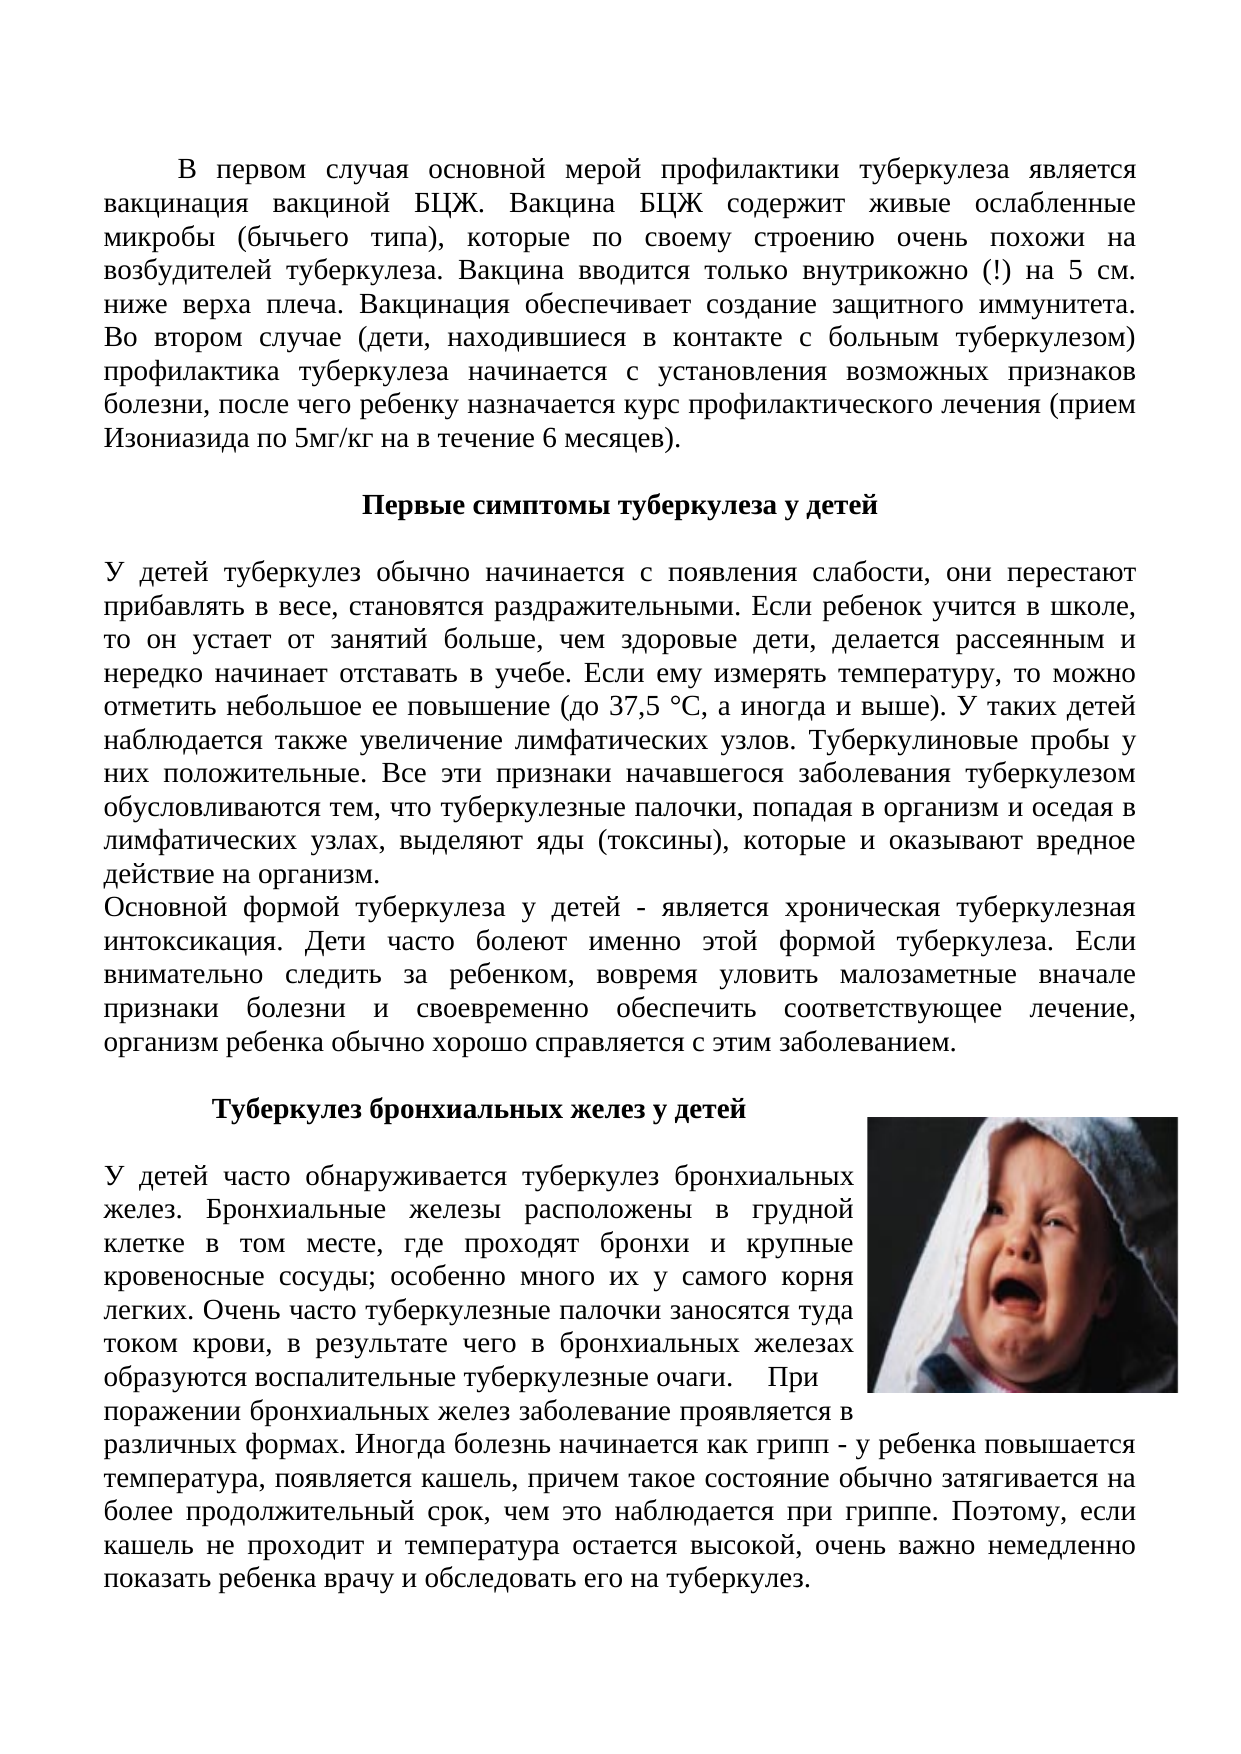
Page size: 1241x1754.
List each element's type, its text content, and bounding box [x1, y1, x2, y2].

text Туберкулез бронхиальных желез у детей [103, 1057, 1137, 1124]
text У детей туберкулез обычно начинается с появления слабости, они перестают прибавлять в весе, становятся раздражительными. Если ребенок учится в школе, то он устает от занятий больше, чем здоровые дети, делается рассеянным и нередко начинает отставать в учебе. Если ему измерять температуру, то можно отметить небольшое ее повышение (до 37,5 °С, а иногда и выше). У таких детей наблюдается также увеличение лимфатических узлов. Туберкулиновые пробы у них положительные. Все эти признаки начавшегося заболевания туберкулезом обусловливаются тем, что туберкулезные палочки, попадая в организм и оседая в лимфатических узлах, выделяют яды (токсины), которые и оказывают вредное действие на организм. [103, 554, 1137, 889]
text У детей часто обнаруживается туберкулез бронхиальных желез. Бронхиальные железы расположены в грудной клетке в том месте, где проходят бронхи и крупные кровеносные сосуды; особенно много их у самого корня легких. Очень часто туберкулезные палочки заносятся туда током крови, в результате чего в бронхиальных железах образуются воспалительные туберкулезные очаги. При поражении бронхиальных желез заболевание проявляется в различных формах. Иногда болезнь начинается как грипп - у ребенка повышается температура, появляется кашель, причем такое состояние обычно затягивается на более продолжительный срок, чем это наблюдается при гриппе. Поэтому, если кашель не проходит и температура остается высокой, очень важно немедленно показать ребенка врачу и обследовать его на туберкулез. [103, 1158, 1137, 1594]
picture [867, 1117, 1179, 1393]
text В первом случая основной мерой профилактики туберкулеза является вакцинация вакциной БЦЖ. Вакцина БЦЖ содержит живые ослабленные микробы (бычьего типа), которые по своему строению очень похожи на возбудителей туберкулеза. Вакцина вводится только внутрикожно (!) на 5 см. ниже верха плеча. Вакцинация обеспечивает создание защитного иммунитета. Во втором случае (дети, находившиеся в контакте с больным туберкулезом) профилактика туберкулеза начинается с установления возможных признаков болезни, после чего ребенку назначается курс профилактического лечения (прием Изониазида по 5мг/кг на в течение 6 месяцев). [103, 152, 1137, 453]
text Основной формой туберкулеза у детей - является хроническая туберкулезная интоксикация. Дети часто болеют именно этой формой туберкулеза. Если внимательно следить за ребенком, вовремя уловить малозаметные вначале признаки болезни и своевременно обеспечить соответствующее лечение, организм ребенка обычно хорошо справляется с этим заболеванием. [103, 889, 1137, 1057]
text Первые симптомы туберкулеза у детей [103, 487, 1137, 521]
